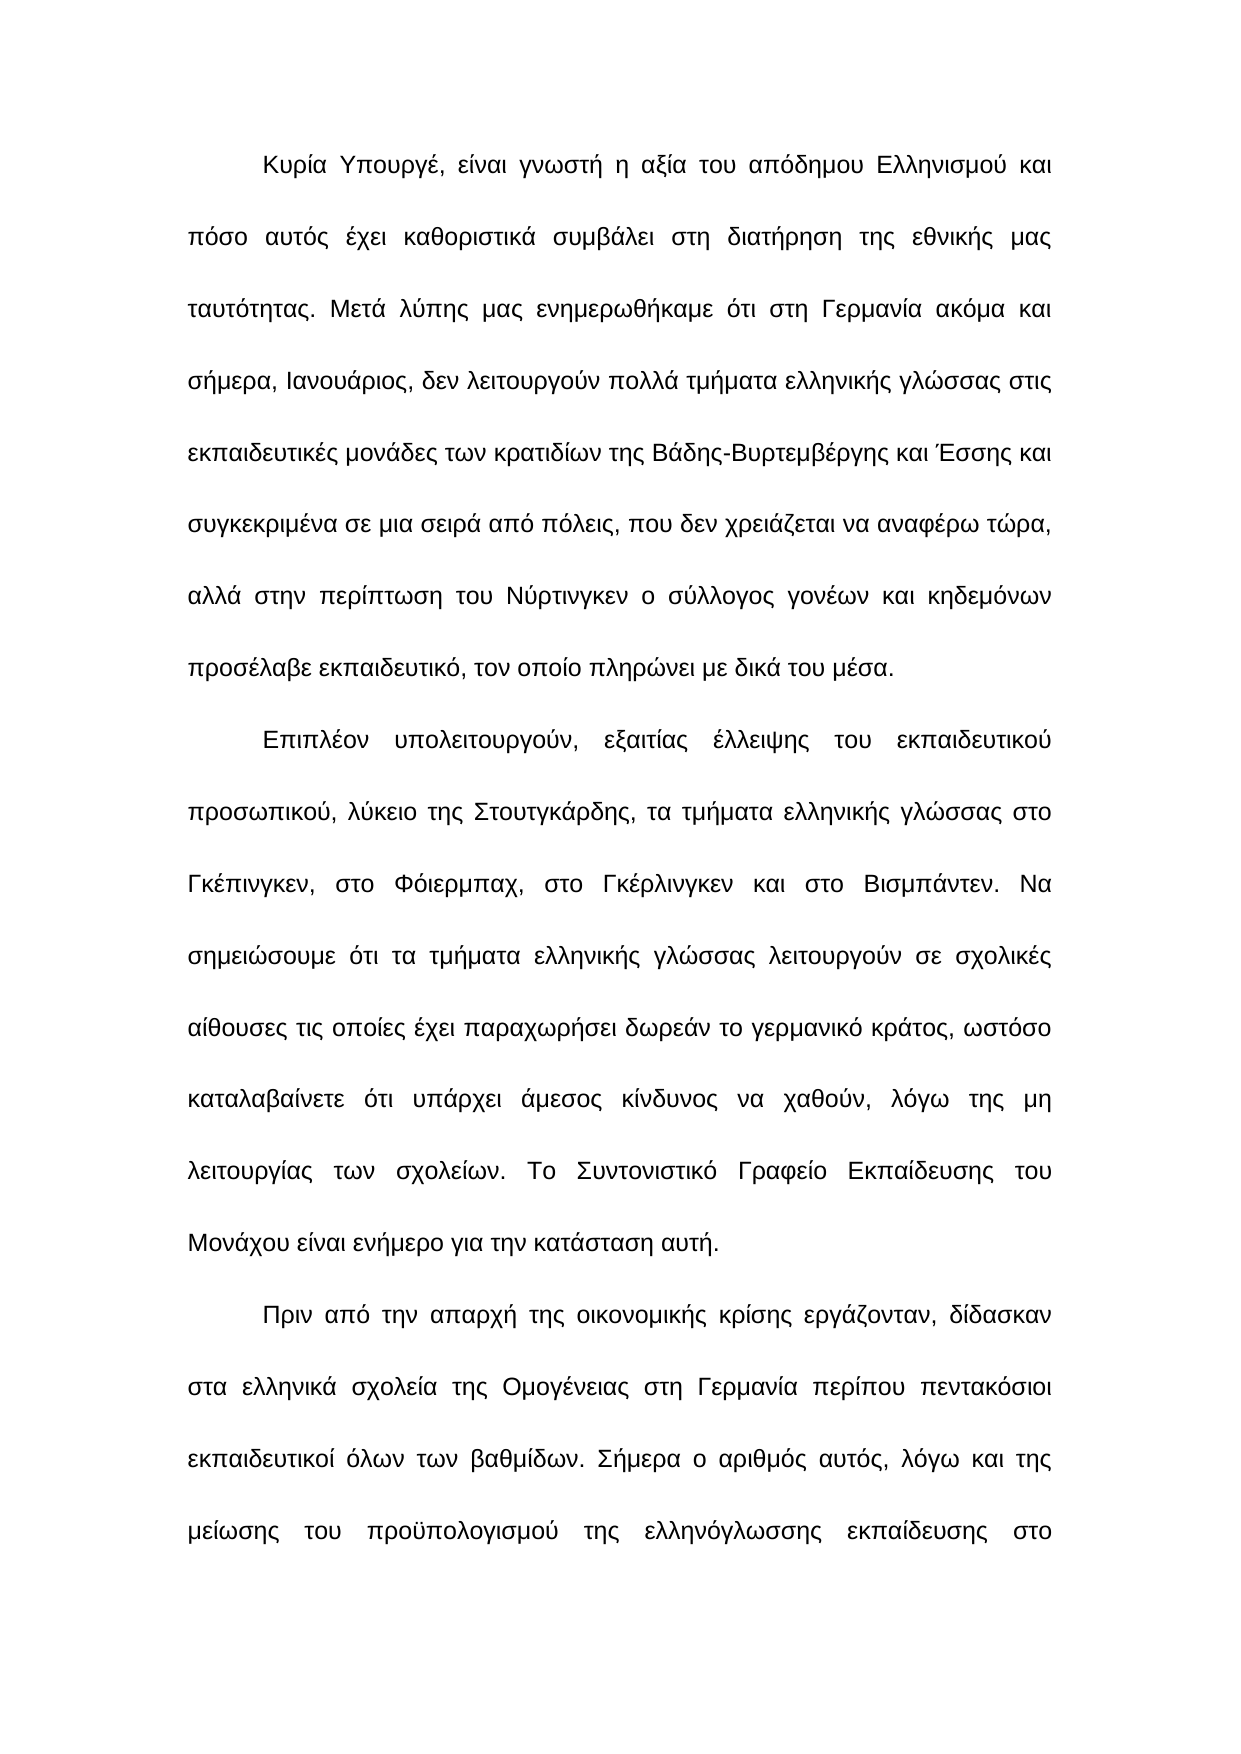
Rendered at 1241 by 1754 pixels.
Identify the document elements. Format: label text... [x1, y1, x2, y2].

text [187, 1300, 1053, 1544]
text Κυρία Υπουργέ, είναι γνωστή η αξία του απόδημου Ελληνισμού και πόσο αυτός έχει καθοριστικά συμβάλει στη διατήρηση της εθνικής μας ταυτότητας. Μετά λύπης μας ενημερωθήκαμε ότι στη Γερμανία ακόμα και σήμερα, Ιανουάριος, δεν λειτουργούν πολλά τμήματα ελληνικής γλώσσας στις εκπαιδευτικές μονάδες των κρατιδίων της Βάδης-Βυρτεμβέργης και Έσσης και συγκεκριμένα σε μια σειρά από πόλεις, που δεν χρειάζεται να αναφέρω τώρα, αλλά στην περίπτωση του Νύρτινγκεν ο σύλλογος γονέων και κηδεμόνων προσέλαβε εκπαιδευτικό, τον οποίο πληρώνει με δικά του μέσα. [187, 150, 1053, 682]
text Επιπλέον υπολειτουργούν, εξαιτίας έλλειψης του εκπαιδευτικού προσωπικού, λύκειο της Στουτγκάρδης, τα τμήματα ελληνικής γλώσσας στο Γκέπινγκεν, στο Φόιερμπαχ, στο Γκέρλινγκεν και στο Βισμπάντεν. Να σημειώσουμε ότι τα τμήματα ελληνικής γλώσσας λειτουργούν σε σχολικές αίθουσες τις οποίες έχει παραχωρήσει δωρεάν το γερμανικό κράτος, ωστόσο καταλαβαίνετε ότι υπάρχει άμεσος κίνδυνος να χαθούν, λόγω της μη λειτουργίας των σχολείων. Το Συντονιστικό Γραφείο Εκπαίδευσης του Μονάχου είναι ενήμερο για την κατάσταση αυτή. [187, 725, 1053, 1257]
